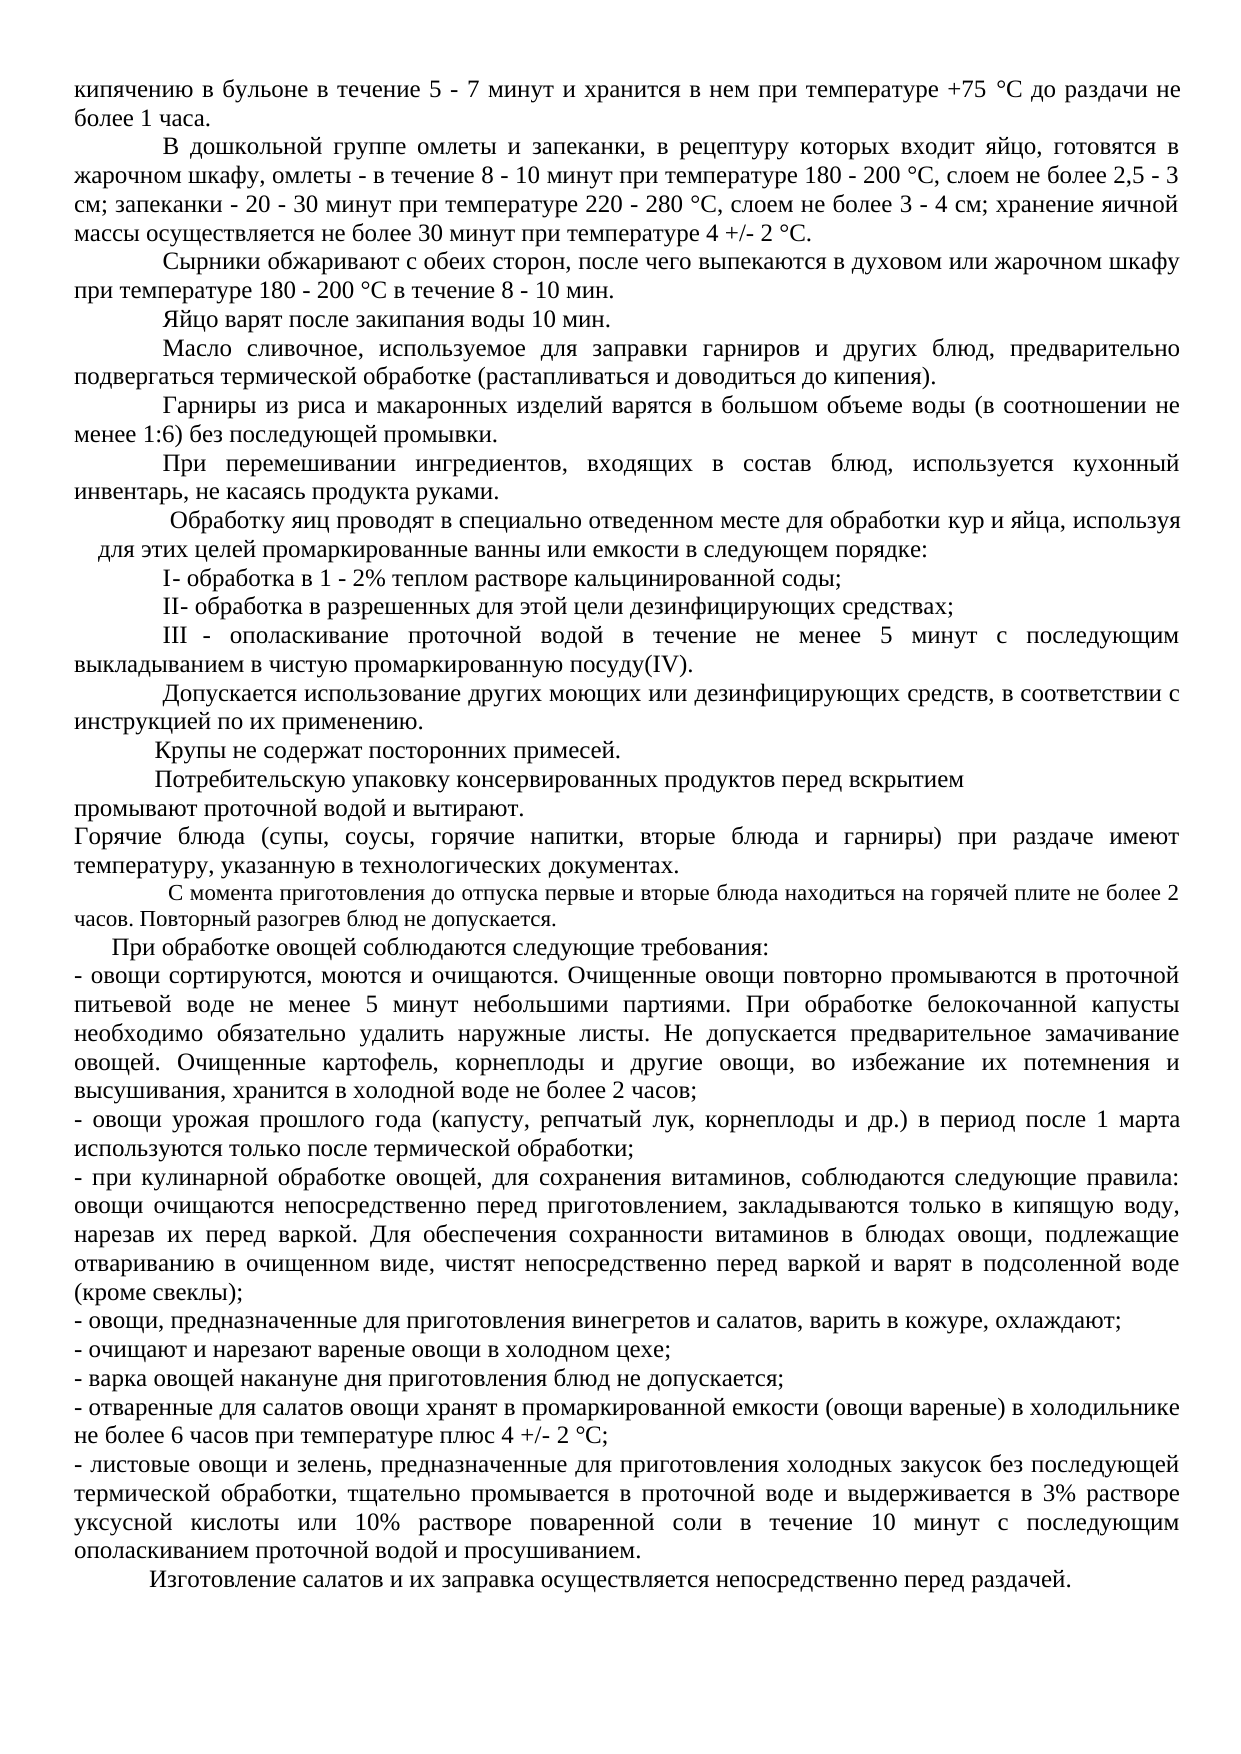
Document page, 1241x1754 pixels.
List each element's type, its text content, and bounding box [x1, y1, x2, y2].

list - отваренные для салатов овощи хранят в промаркированной емкости (овощи вареные) в холодильнике не более 6 часов при температуре плюс 4 +/- 2 °C; [74, 1392, 1181, 1449]
text Гарниры из риса и макаронных изделий варятся в большом объеме воды (в соотношении не менее 1:6) без последующей промывки. [74, 390, 1181, 448]
list Крупы не содержат посторонних примесей. [154, 735, 1181, 764]
list - при кулинарной обработке овощей, для сохранения витаминов, соблюдаются следующие правила: овощи очищаются непосредственно перед приготовлением, закладываются только в кипящую воду, нарезав их перед варкой. Для обеспечения сохранности витаминов в блюдах овощи, подлежащие отвариванию в очищенном виде, чистят непосредственно перед варкой и варят в подсоленной воде (кроме свеклы); [74, 1162, 1181, 1305]
list - овощи, предназначенные для приготовления винегретов и салатов, варить в кожуре, охлаждают; [74, 1305, 1181, 1334]
list Потребительскую упаковку консервированных продуктов перед вскрытием [154, 764, 1181, 793]
list Изготовление салатов и их заправка осуществляется непосредственно перед раздачей. [17, 1564, 1181, 1593]
list - овощи сортируются, моются и очищаются. Очищенные овощи повторно промываются в проточной питьевой воде не менее 5 минут небольшими партиями. При обработке белокочанной капусты необходимо обязательно удалить наружные листы. Не допускается предварительное замачивание овощей. Очищенные картофель, корнеплоды и другие овощи, во избежание их потемнения и высушивания, хранится в холодной воде не более 2 часов; [74, 960, 1181, 1104]
list - ополаскивание проточной водой в течение не менее 5 минут с последующим выкладыванием в чистую промаркированную посуду(IV). [74, 620, 1181, 678]
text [74, 74, 1181, 131]
list - очищают и нарезают вареные овощи в холодном цехе; [74, 1334, 1181, 1363]
text Яйцо варят после закипания воды 10 мин. [74, 304, 1181, 333]
text Допускается использование других моющих или дезинфицирующих средств, в соответствии с инструкцией по их применению. [74, 678, 1181, 735]
list промывают проточной водой и вытирают. [74, 793, 1181, 821]
list Обработку яиц проводят в специально отведенном месте для обработки кур и яйца, используя для этих целей промаркированные ванны или емкости в следующем порядке: [98, 505, 1181, 563]
list С момента приготовления до отпуска первые и вторые блюда находиться на горячей плите не более 2 часов. Повторный разогрев блюд не допускается. [74, 879, 1181, 932]
text Масло сливочное, используемое для заправки гарниров и других блюд, предварительно подвергаться термической обработке (растапливаться и доводиться до кипения). [74, 333, 1181, 390]
list - листовые овощи и зелень, предназначенные для приготовления холодных закусок без последующей термической обработки, тщательно промывается в проточной воде и выдерживается в 3% растворе уксусной кислоты или 10% растворе поваренной соли в течение 10 минут с последующим ополаскиванием проточной водой и просушиванием. [74, 1449, 1181, 1564]
list - овощи урожая прошлого года (капусту, репчатый лук, корнеплоды и др.) в период после 1 марта используются только после термической обработки; [74, 1104, 1181, 1162]
list - обработка в разрешенных для этой цели дезинфицирующих средствах; [74, 591, 1181, 620]
list При обработке овощей соблюдаются следующие требования: [98, 932, 1181, 960]
text При перемешивании ингредиентов, входящих в состав блюд, используется кухонный инвентарь, не касаясь продукта руками. [74, 448, 1181, 505]
text Сырники обжаривают с обеих сторон, после чего выпекаются в духовом или жарочном шкафу при температуре 180 - 200 °C в течение 8 - 10 мин. [74, 246, 1181, 304]
list Горячие блюда (супы, соусы, горячие напитки, вторые блюда и гарниры) при раздаче имеют температуру, указанную в технологических документах. [74, 821, 1181, 879]
list - обработка в 1 - 2% теплом растворе кальцинированной соды; [74, 563, 1181, 591]
list - варка овощей накануне дня приготовления блюд не допускается; [74, 1363, 1181, 1392]
text В дошкольной группе омлеты и запеканки, в рецептуру которых входит яйцо, готовятся в жарочном шкафу, омлеты - в течение 8 - 10 минут при температуре 180 - 200 °C, слоем не более 2,5 - 3 см; запеканки - 20 - 30 минут при температуре 220 - 280 °C, слоем не более 3 - 4 см; хранение яичной массы осуществляется не более 30 минут при температуре 4 +/- 2 °C. [74, 131, 1181, 246]
